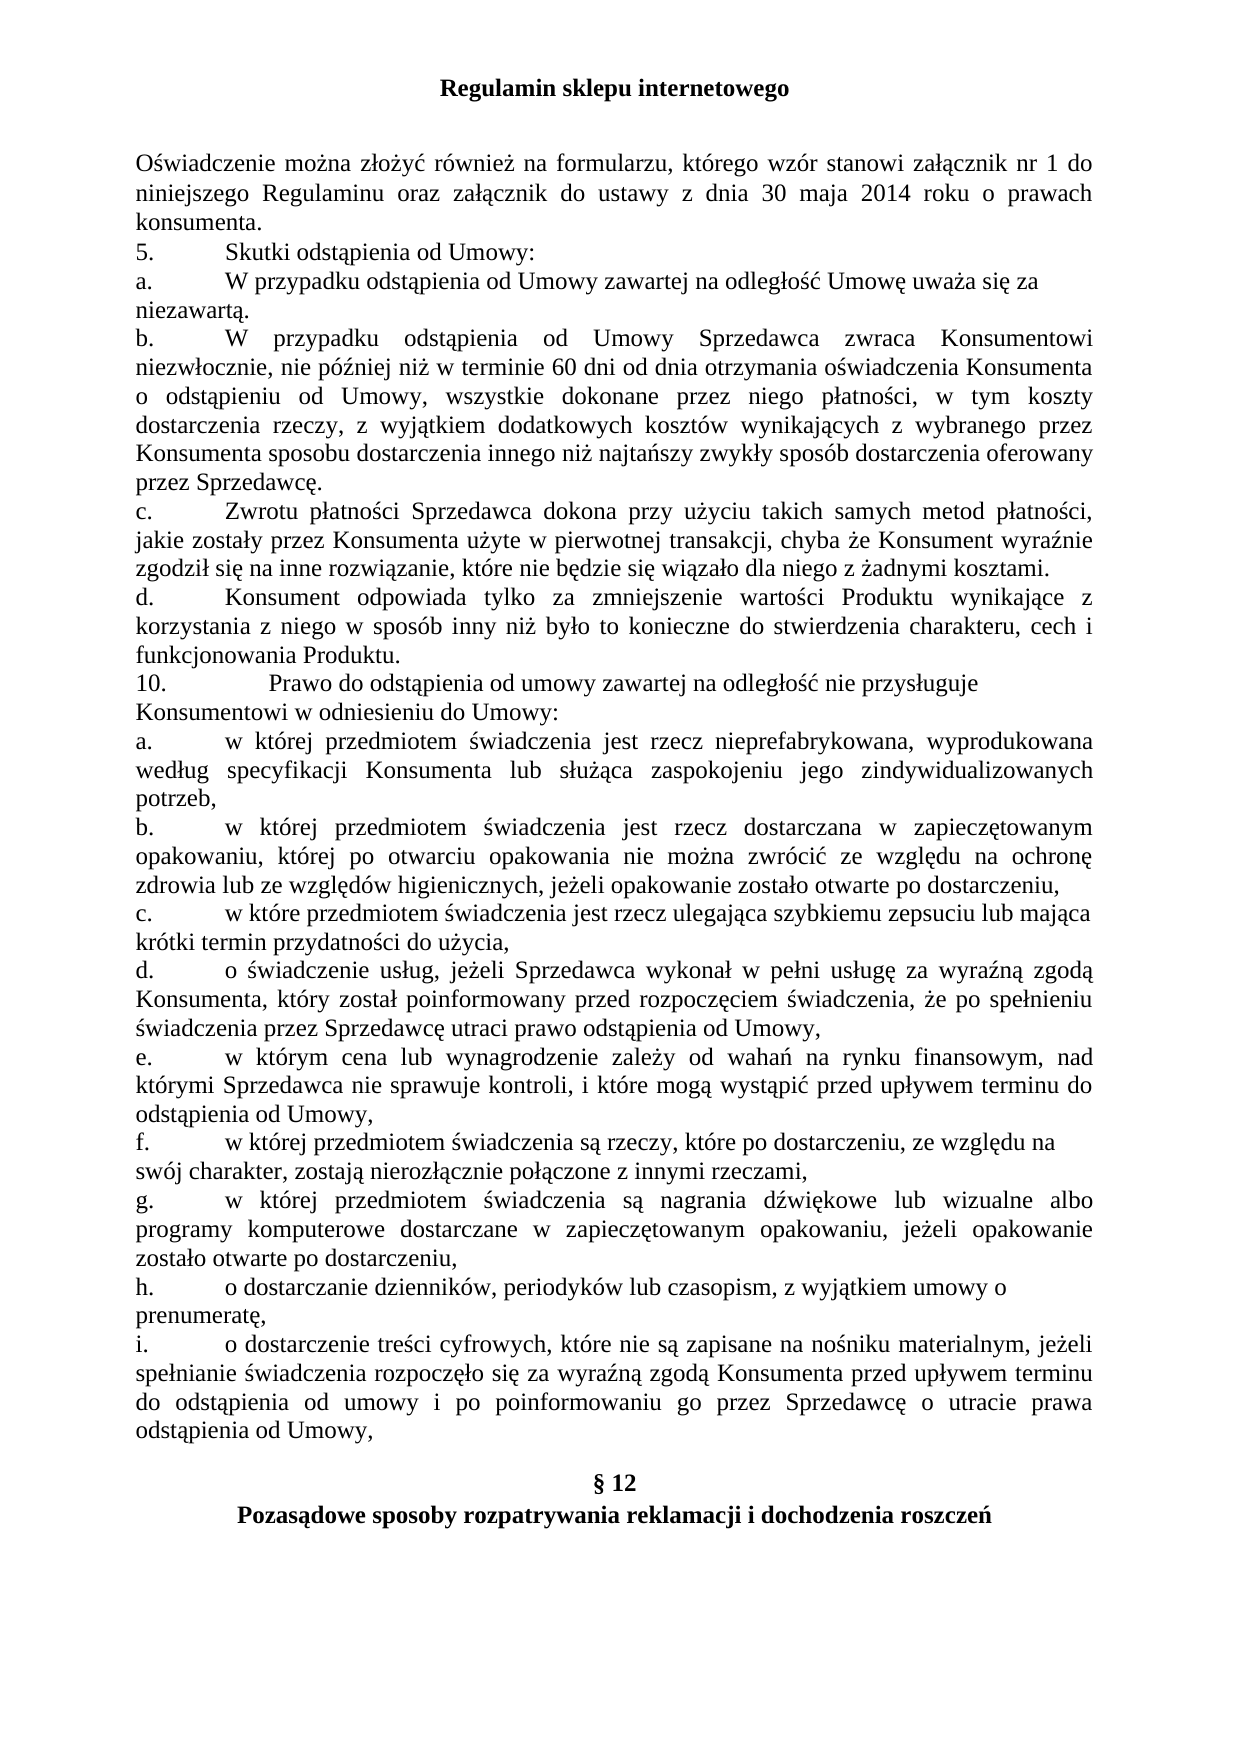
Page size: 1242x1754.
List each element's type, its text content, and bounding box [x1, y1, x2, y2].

list o dostarczenie treści cyfrowych, które nie są zapisane na nośniku materialnym, jeżeli spełnianie świadczenia rozpoczęło się za wyraźną zgodą Konsumenta przed upływem terminu do odstąpienia od umowy i po poinformowaniu go przez Sprzedawcę o utracie prawa odstąpienia od Umowy, [135, 1329, 1094, 1444]
text Regulamin sklepu internetowego [135, 73, 1094, 101]
list w które przedmiotem świadczenia jest rzecz ulegająca szybkiemu zepsuciu lub mająca krótki termin przydatności do użycia, [135, 898, 1094, 956]
list w której przedmiotem świadczenia są rzeczy, które po dostarczeniu, ze względu na swój charakter, zostają nierozłącznie połączone z innymi rzeczami, [135, 1128, 1094, 1185]
text § 12 [135, 1468, 1094, 1497]
list o świadczenie usług, jeżeli Sprzedawca wykonał w pełni usługę za wyraźną zgodą Konsumenta, który został poinformowany przed rozpoczęciem świadczenia, że po spełnieniu świadczenia przez Sprzedawcę utraci prawo odstąpienia od Umowy, [135, 956, 1094, 1042]
text Pozasądowe sposoby rozpatrywania reklamacji i dochodzenia roszczeń [135, 1501, 1094, 1529]
list w której przedmiotem świadczenia jest rzecz dostarczana w zapieczętowanym opakowaniu, której po otwarciu opakowania nie można zwrócić ze względu na ochronę zdrowia lub ze względów higienicznych, jeżeli opakowanie zostało otwarte po dostarczeniu, [135, 812, 1094, 898]
text Oświadczenie można złożyć również na formularzu, którego wzór stanowi załącznik nr 1 do niniejszego Regulaminu oraz załącznik do ustawy z dnia 30 maja 2014 roku o prawach konsumenta. [135, 148, 1094, 236]
list Prawo do odstąpienia od umowy zawartej na odległość nie przysługuje Konsumentowi w odniesieniu do Umowy: [135, 668, 1094, 726]
list w której przedmiotem świadczenia jest rzecz nieprefabrykowana, wyprodukowana według specyfikacji Konsumenta lub służąca zaspokojeniu jego zindywidualizowanych potrzeb, [135, 726, 1094, 812]
list w którym cena lub wynagrodzenie zależy od wahań na rynku finansowym, nad którymi Sprzedawca nie sprawuje kontroli, i które mogą wystąpić przed upływem terminu do odstąpienia od Umowy, [135, 1042, 1094, 1128]
list W przypadku odstąpienia od Umowy Sprzedawca zwraca Konsumentowi niezwłocznie, nie później niż w terminie 60 dni od dnia otrzymania oświadczenia Konsumenta o odstąpieniu od Umowy, wszystkie dokonane przez niego płatności, w tym koszty dostarczenia rzeczy, z wyjątkiem dodatkowych kosztów wynikających z wybranego przez Konsumenta sposobu dostarczenia innego niż najtańszy zwykły sposób dostarczenia oferowany przez Sprzedawcę. [135, 323, 1094, 496]
list Konsument odpowiada tylko za zmniejszenie wartości Produktu wynikające z korzystania z niego w sposób inny niż było to konieczne do stwierdzenia charakteru, cech i funkcjonowania Produktu. [135, 582, 1094, 668]
list Zwrotu płatności Sprzedawca dokona przy użyciu takich samych metod płatności, jakie zostały przez Konsumenta użyte w pierwotnej transakcji, chyba że Konsument wyraźnie zgodził się na inne rozwiązanie, które nie będzie się wiązało dla niego z żadnymi kosztami. [135, 496, 1094, 582]
list Skutki odstąpienia od Umowy: [135, 237, 1094, 266]
list w której przedmiotem świadczenia są nagrania dźwiękowe lub wizualne albo programy komputerowe dostarczane w zapieczętowanym opakowaniu, jeżeli opakowanie zostało otwarte po dostarczeniu, [135, 1185, 1094, 1272]
list o dostarczanie dzienników, periodyków lub czasopism, z wyjątkiem umowy o prenumeratę, [135, 1272, 1094, 1329]
list W przypadku odstąpienia od Umowy zawartej na odległość Umowę uważa się za niezawartą. [135, 266, 1094, 323]
